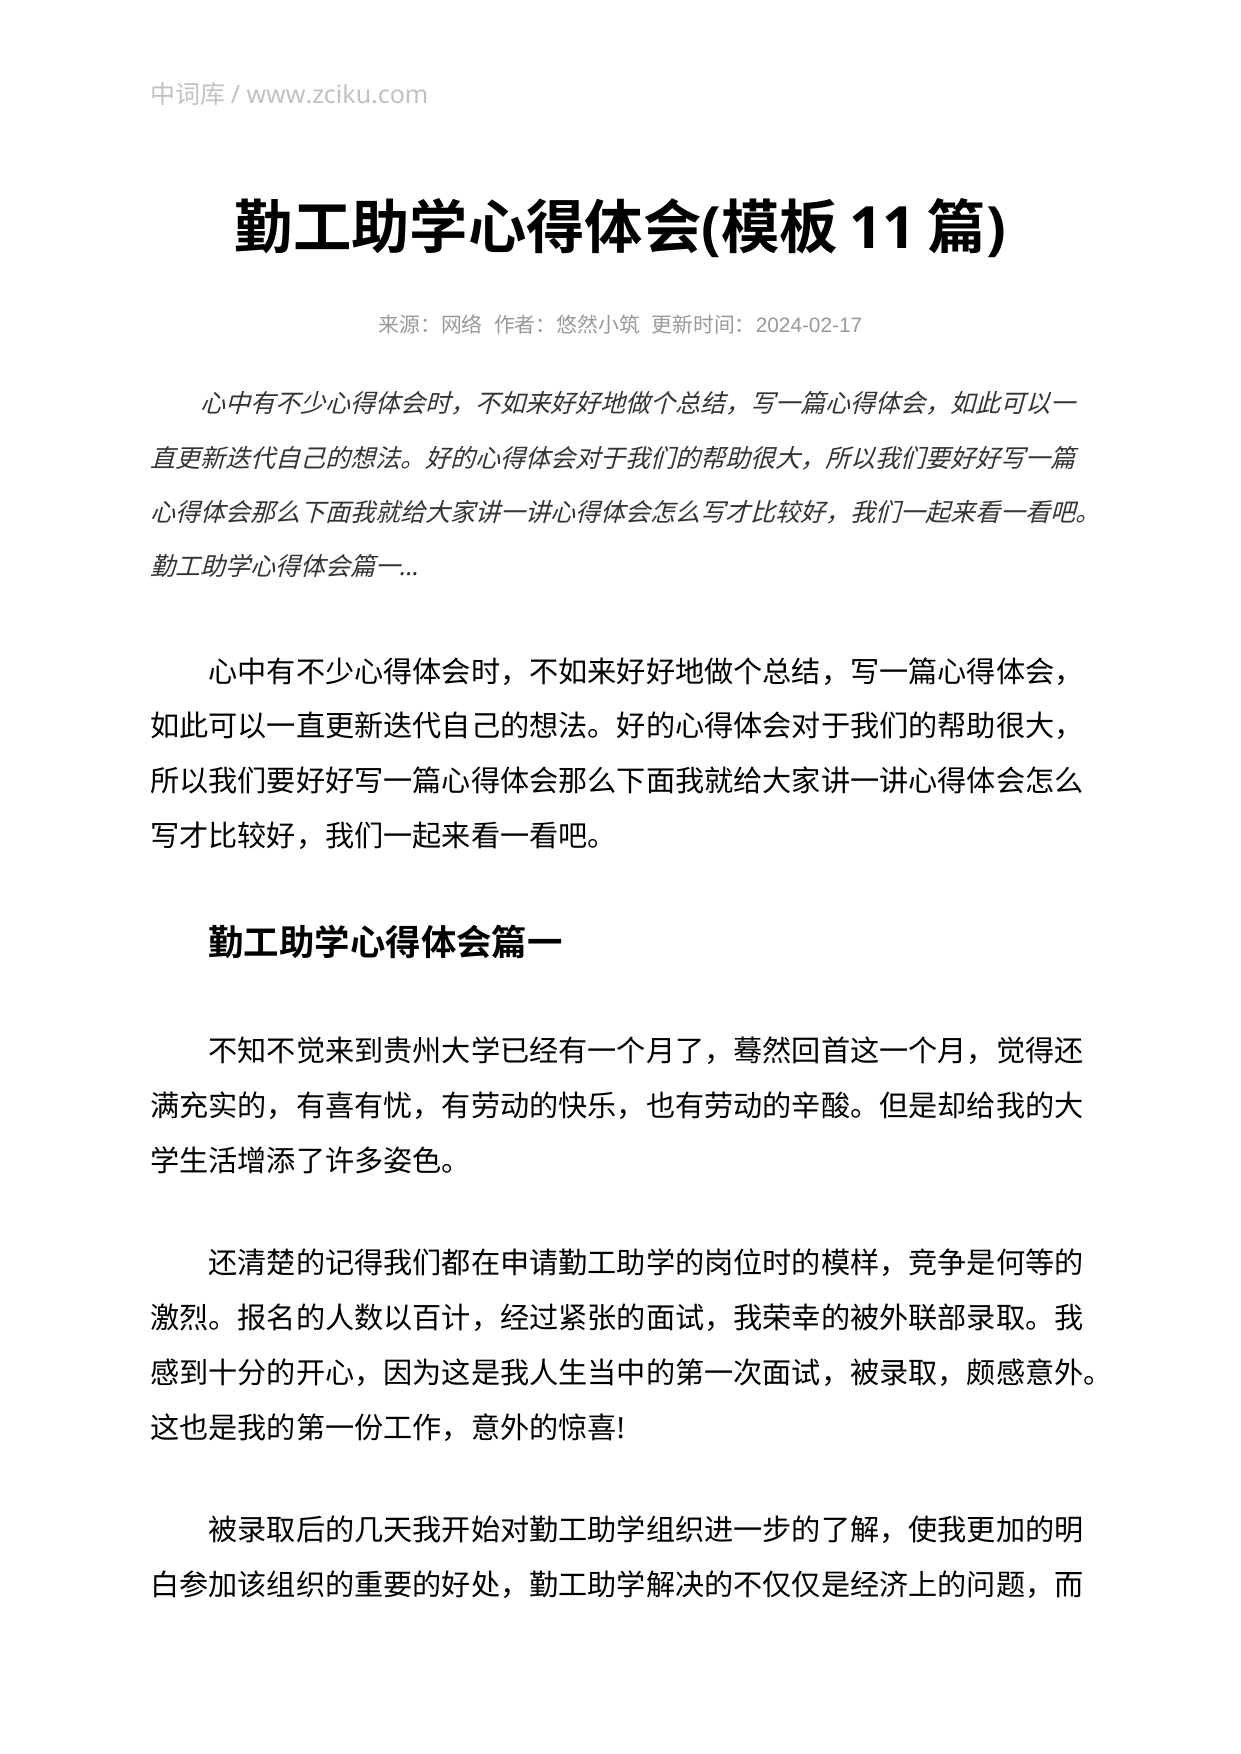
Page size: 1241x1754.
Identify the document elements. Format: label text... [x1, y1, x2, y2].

text 心中有不少心得体会时，不如来好好地做个总结，写一篇心得体会，如此可以一直更新迭代自己的想法。好的心得体会对于我们的帮助很大，所以我们要好好写一篇心得体会那么下面我就给大家讲一讲心得体会怎么写才比较好，我们一起来看一看吧。勤工助学心得体会篇一... [150, 384, 1090, 583]
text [150, 1506, 1090, 1603]
text 不知不觉来到贵州大学已经有一个月了，蓦然回首这一个月，觉得还满充实的，有喜有忧，有劳动的快乐，也有劳动的辛酸。但是却给我的大学生活增添了许多姿色。 [150, 1028, 1090, 1180]
text 来源：网络 作者：悠然小筑 更新时间：2024-02-17 [150, 313, 1090, 337]
subtitle 勤工助学心得体会(模板11篇) [150, 181, 1090, 266]
text 还清楚的记得我们都在申请勤工助学的岗位时的模样，竞争是何等的激烈。报名的人数以百计，经过紧张的面试，我荣幸的被外联部录取。我感到十分的开心，因为这是我人生当中的第一次面试，被录取，颇感意外。这也是我的第一份工作，意外的惊喜! [150, 1239, 1090, 1447]
text 勤工助学心得体会篇一 [150, 914, 1090, 966]
text 心中有不少心得体会时，不如来好好地做个总结，写一篇心得体会，如此可以一直更新迭代自己的想法。好的心得体会对于我们的帮助很大，所以我们要好好写一篇心得体会那么下面我就给大家讲一讲心得体会怎么写才比较好，我们一起来看一看吧。 [150, 648, 1090, 855]
